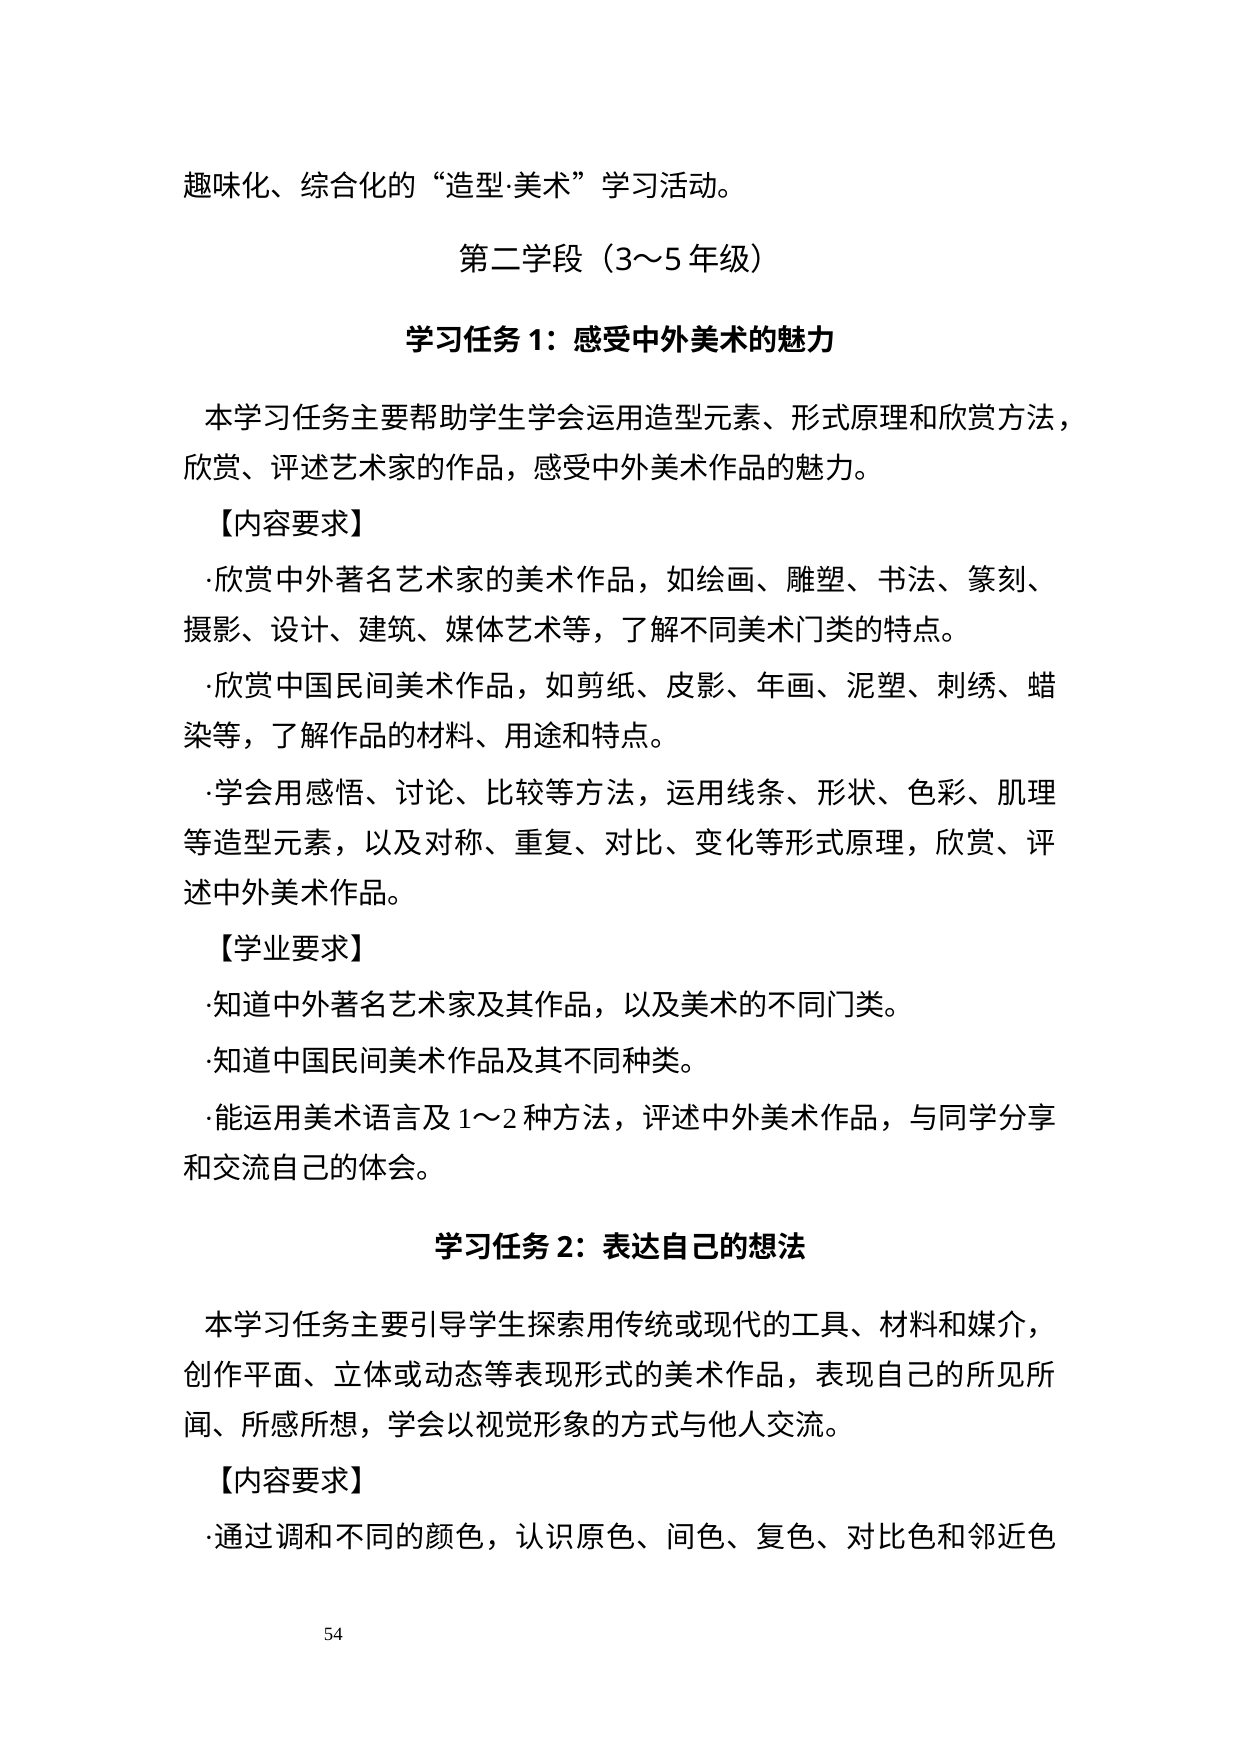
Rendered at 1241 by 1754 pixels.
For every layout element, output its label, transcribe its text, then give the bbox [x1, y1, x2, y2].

text ·能运用美术语言及1～2种方法，评述中外美术作品，与同学分享和交流自己的体会。 [183, 1086, 1057, 1186]
subtitle 第二学段（3～5年级） [183, 234, 1057, 279]
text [183, 1506, 1057, 1556]
text 学习任务1：感受中外美术的魅力 [183, 317, 1057, 359]
text ·欣赏中国民间美术作品，如剪纸、皮影、年画、泥塑、刺绣、蜡染等，了解作品的材料、用途和特点。 [183, 655, 1057, 755]
text ·学会用感悟、讨论、比较等方法，运用线条、形状、色彩、肌理等造型元素，以及对称、重复、对比、变化等形式原理，欣赏、评述中外美术作品。 [183, 761, 1057, 911]
text ·知道中国民间美术作品及其不同种类。 [183, 1030, 1057, 1080]
text 【学业要求】 [183, 918, 1057, 968]
text 本学习任务主要帮助学生学会运用造型元素、形式原理和欣赏方法，欣赏、评述艺术家的作品，感受中外美术作品的魅力。 [183, 386, 1057, 486]
text ·欣赏中外著名艺术家的美术作品，如绘画、雕塑、书法、篆刻、摄影、设计、建筑、媒体艺术等，了解不同美术门类的特点。 [183, 549, 1057, 649]
text 【内容要求】 [183, 1450, 1057, 1500]
text 【内容要求】 [183, 493, 1057, 543]
text 学习任务2：表达自己的想法 [183, 1224, 1057, 1266]
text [183, 154, 1057, 204]
text ·知道中外著名艺术家及其作品，以及美术的不同门类。 [183, 974, 1057, 1024]
text 本学习任务主要引导学生探索用传统或现代的工具、材料和媒介，创作平面、立体或动态等表现形式的美术作品，表现自己的所见所闻、所感所想，学会以视觉形象的方式与他人交流。 [183, 1294, 1057, 1444]
